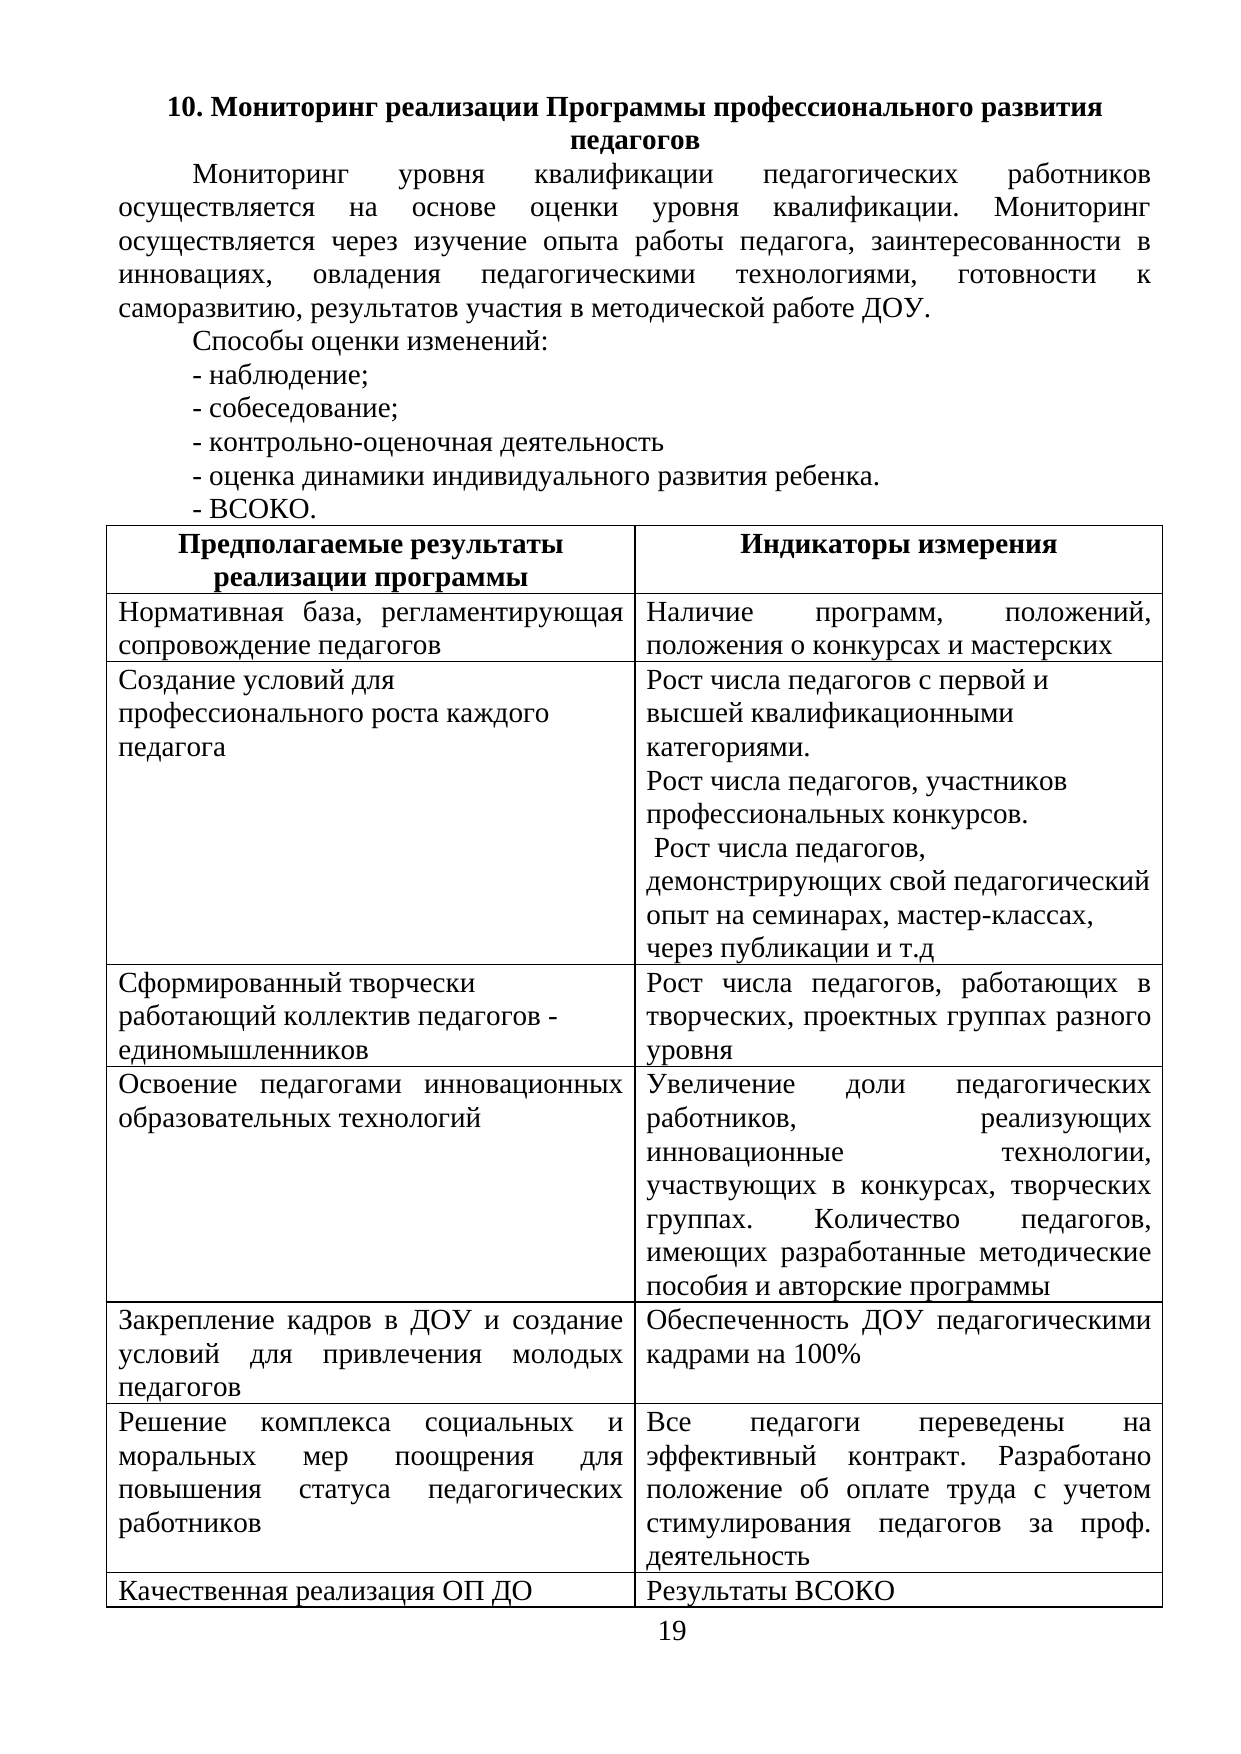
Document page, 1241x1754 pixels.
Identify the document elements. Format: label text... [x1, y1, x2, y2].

table_cell Рост числа педагогов с первой и высшей квалификационными категориями. Рост числа педагогов, участников профессиональных конкурсов. Рост числа педагогов, демонстрирующих свой педагогический опыт на семинарах, мастер-классах, через публикации и т.д [636, 662, 1162, 964]
list - наблюдение; [118, 357, 1152, 391]
table_cell Увеличение доли педагогических работников, реализующих инновационные технологии, участвующих в конкурсах, творческих группах. Количество педагогов, имеющих разработанные методические пособия и авторские программы [636, 1067, 1162, 1301]
table_cell Рост числа педагогов, работающих в творческих, проектных группах разного уровня [636, 965, 1162, 1066]
list - оценка динамики индивидуального развития ребенка. [118, 458, 1152, 491]
table_cell Наличие программ, положений, положения о конкурсах и мастерских [636, 594, 1162, 661]
table_cell Нормативная база, регламентирующая сопровождение педагогов [107, 594, 634, 661]
list Способы оценки изменений: [118, 323, 1152, 357]
table_cell Закрепление кадров в ДОУ и создание условий для привлечения молодых педагогов [107, 1303, 634, 1403]
table_cell Освоение педагогами инновационных образовательных технологий [107, 1067, 634, 1301]
table_cell Создание условий для профессионального роста каждого педагога [107, 662, 634, 964]
table_cell Качественная реализация ОП ДО [107, 1573, 634, 1606]
list Мониторинг уровня квалификации педагогических работников осуществляется на основе оценки уровня квалификации. Мониторинг осуществляется через изучение опыта работы педагога, заинтересованности в инновациях, овладения педагогическими технологиями, готовности к саморазвитию, результатов участия в методической работе ДОУ. [118, 156, 1152, 323]
table_cell Все педагоги переведены на эффективный контракт. Разработано положение об оплате труда с учетом стимулирования педагогов за проф. деятельность [636, 1404, 1162, 1572]
table_header Индикаторы измерения [636, 526, 1162, 593]
list - контрольно-оценочная деятельность [118, 424, 1152, 458]
table_header Предполагаемые результаты реализации программы [107, 526, 634, 593]
list 10. Мониторинг реализации Программы профессионального развития педагогов [118, 89, 1152, 156]
table_cell Решение комплекса социальных и моральных мер поощрения для повышения статуса педагогических работников [107, 1404, 634, 1572]
table_cell Сформированный творчески работающий коллектив педагогов - единомышленников [107, 965, 634, 1066]
table_cell Результаты ВСОКО [636, 1573, 1162, 1606]
table_cell Обеспеченность ДОУ педагогическими кадрами на 100% [636, 1303, 1162, 1403]
list - собеседование; [118, 391, 1152, 424]
list - ВСОКО. [118, 491, 1152, 525]
